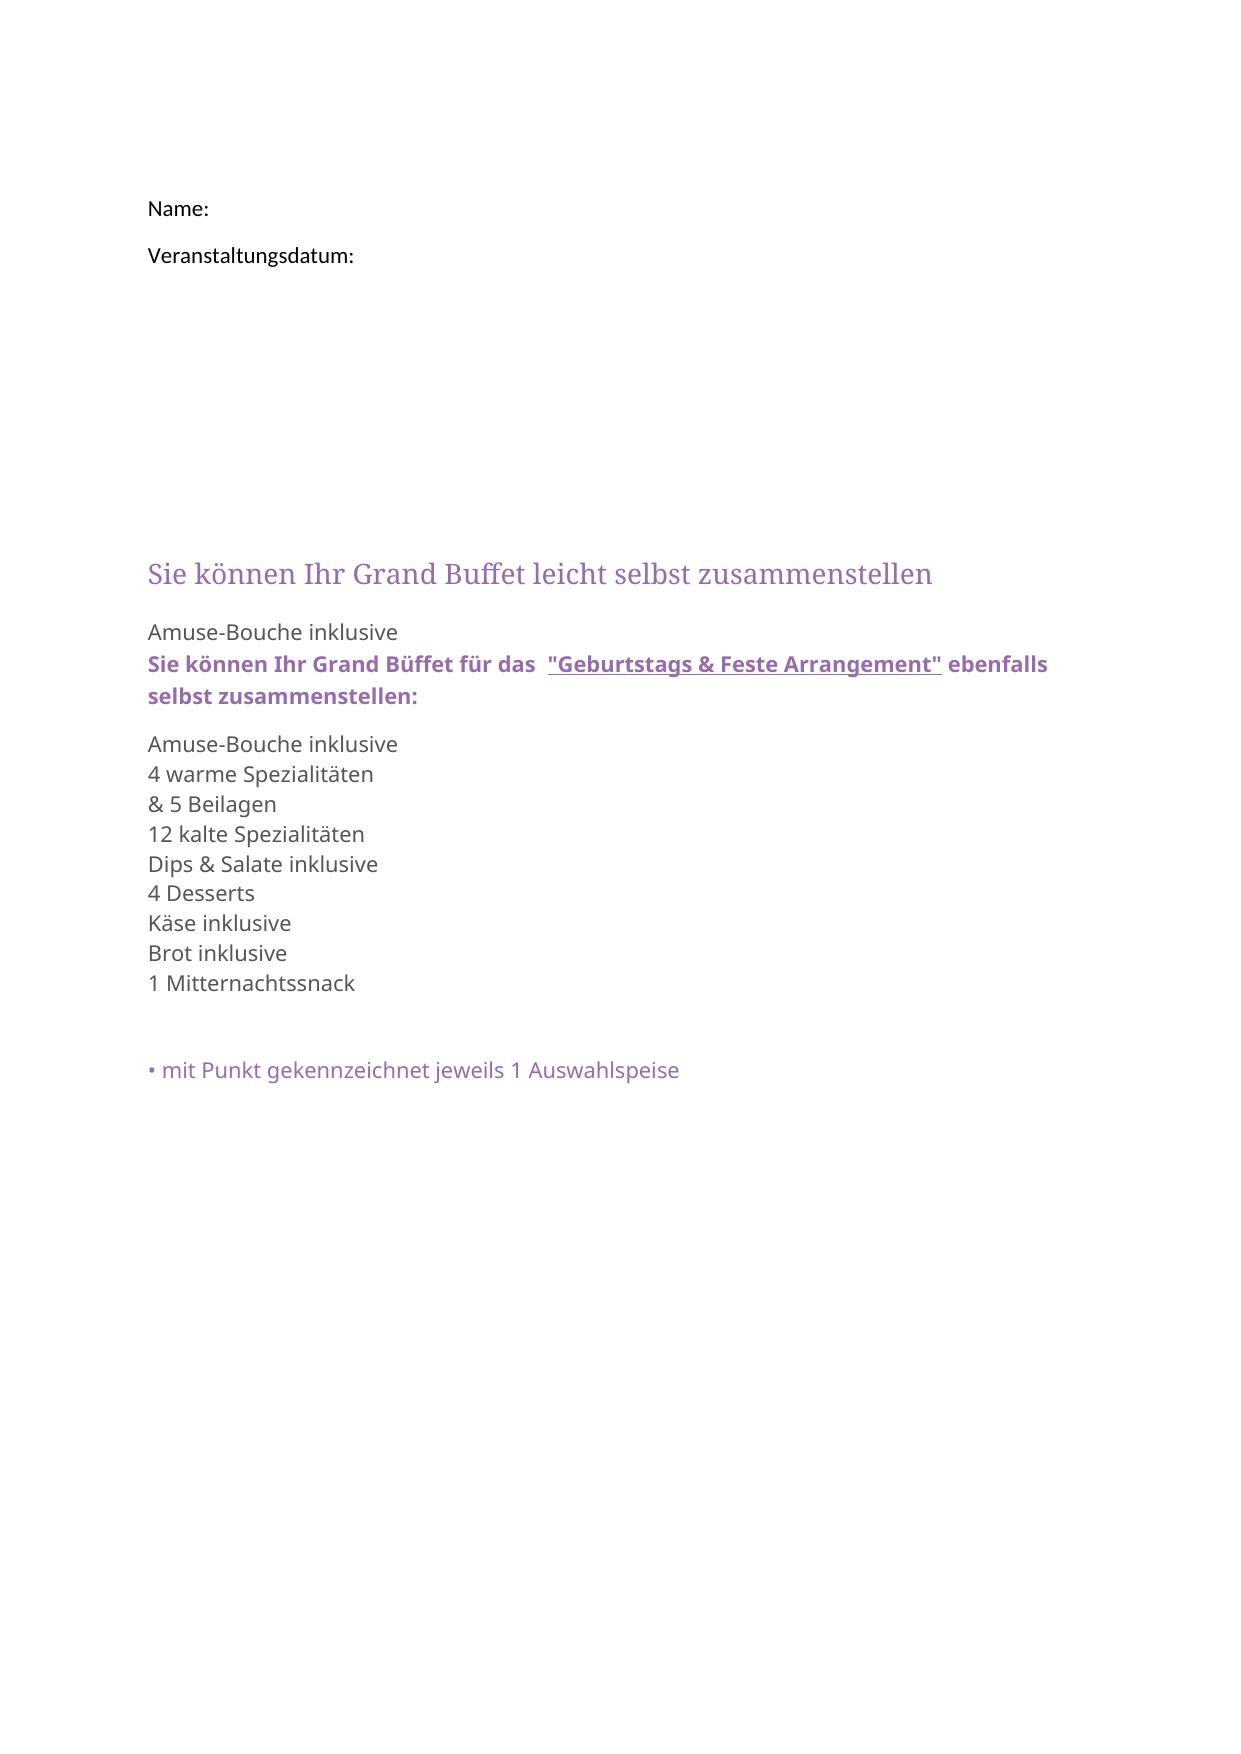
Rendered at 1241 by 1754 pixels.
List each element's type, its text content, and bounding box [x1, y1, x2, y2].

text Veranstaltungsdatum: [148, 241, 1093, 269]
text 1 Mitternachtssnack [148, 968, 1093, 997]
text Name: [148, 194, 1093, 222]
text Brot inklusive [148, 938, 1093, 968]
text • mit Punkt gekennzeichnet jeweils 1 Auswahlspeise [148, 1055, 1093, 1085]
text Amuse-Bouche inklusive 4 warme Spezialitäten & 5 Beilagen 12 kalte Spezialitäten Dips & Salate inklusive 4 Desserts Käse inklusive [148, 729, 1093, 938]
text Amuse-Bouche inklusive Sie können Ihr Grand Büffet für das "Geburtstags & Feste Arrangement" ebenfalls selbst zusammenstellen: [148, 616, 1093, 710]
text Sie können Ihr Grand Buffet leicht selbst zusammenstellen [148, 499, 1093, 593]
